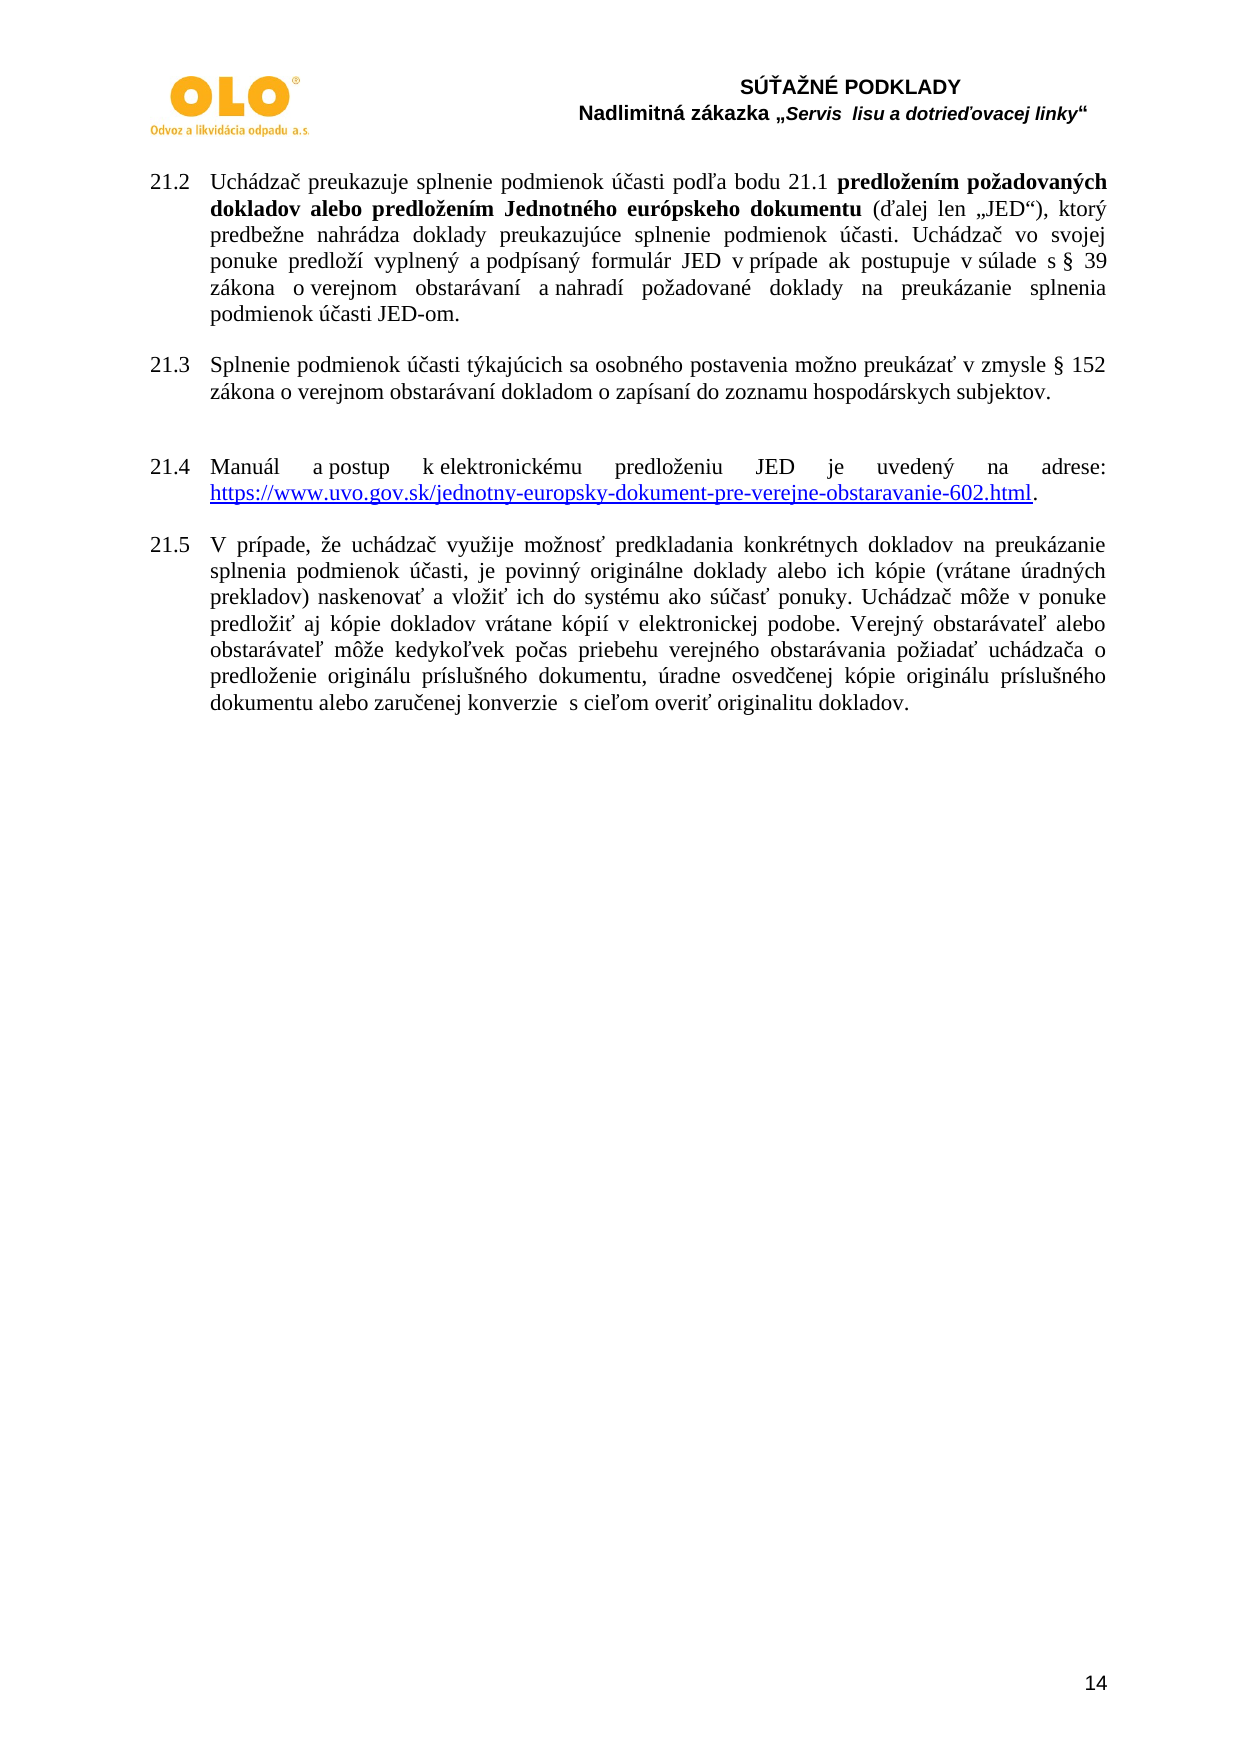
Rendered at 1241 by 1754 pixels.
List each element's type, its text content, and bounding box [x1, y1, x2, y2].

picture [150, 76, 310, 137]
subtitle Splnenie podmienok účasti týkajúcich sa osobného postavenia možno preukázať v zmysle § 152 zákona o verejnom obstarávaní dokladom o zapísaní do zoznamu hospodárskych subjektov. [150, 351, 1107, 404]
subtitle Uchádzač preukazuje splnenie podmienok účasti podľa bodu 21.1 predložením požadovaných dokladov alebo predložením Jednotného európskeho dokumentu (ďalej len „JED“), ktorý predbežne nahrádza doklady preukazujúce splnenie podmienok účasti. Uchádzač vo svojej ponuke predloží vyplnený a podpísaný formulár JED v prípade ak postupuje v súlade s § 39 zákona o verejnom obstarávaní a nahradí požadované doklady na preukázanie splnenia podmienok účasti JED-om. [150, 168, 1107, 326]
subtitle V prípade, že uchádzač využije možnosť predkladania konkrétnych dokladov na preukázanie splnenia podmienok účasti, je povinný originálne doklady alebo ich kópie (vrátane úradných prekladov) naskenovať a vložiť ich do systému ako súčasť ponuky. Uchádzač môže v ponuke predložiť aj kópie dokladov vrátane kópií v elektronickej podobe. Verejný obstarávateľ alebo obstarávateľ môže kedykoľvek počas priebehu verejného obstarávania požiadať uchádzača o predloženie originálu príslušného dokumentu, úradne osvedčenej kópie originálu príslušného dokumentu alebo zaručenej konverzie s cieľom overiť originalitu dokladov. [150, 531, 1107, 715]
subtitle Manuál a postup k elektronickému predloženiu JED je uvedený na adrese: https://www.uvo.gov.sk/jednotny-europsky-dokument-pre-verejne-obstaravanie-602.html. [150, 453, 1107, 506]
